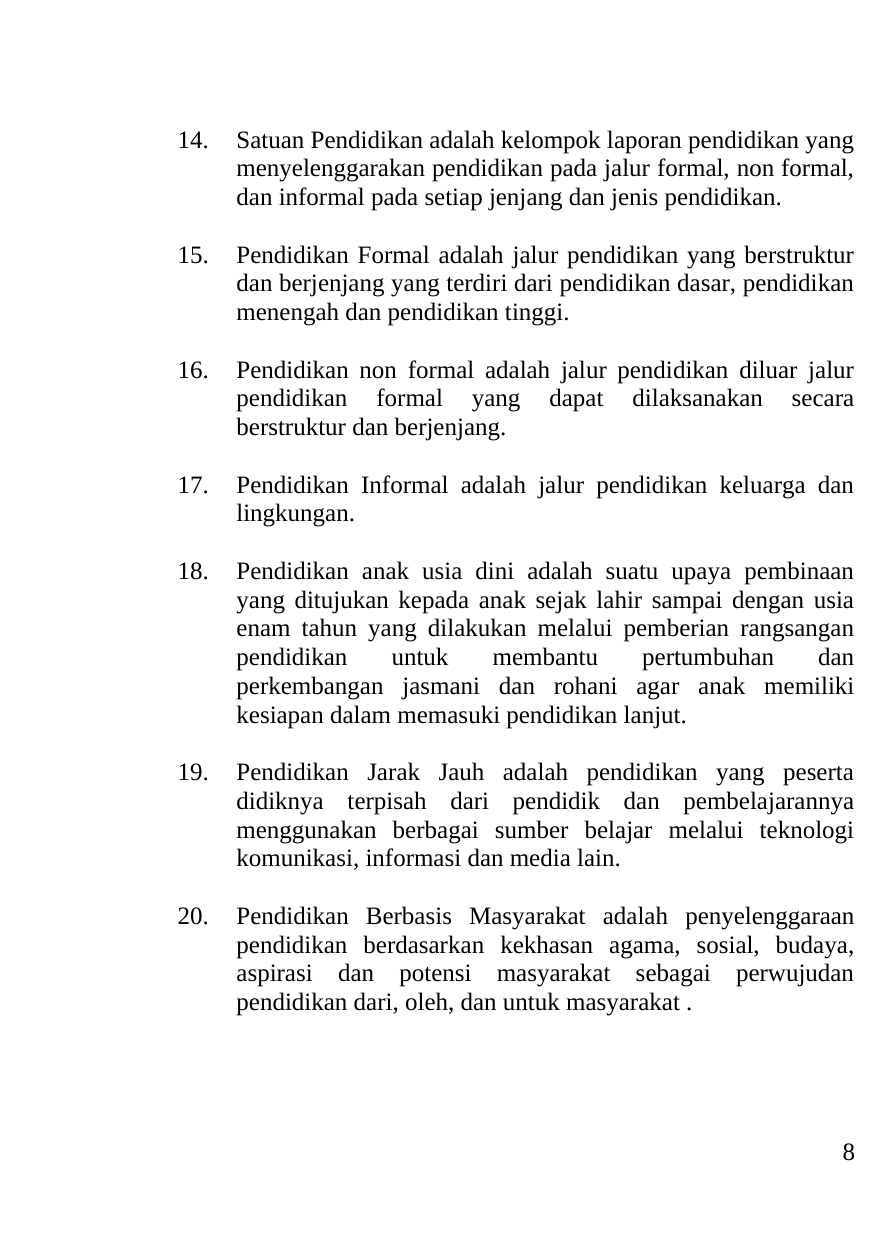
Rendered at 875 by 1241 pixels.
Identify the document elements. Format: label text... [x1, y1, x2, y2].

list Satuan Pendidikan adalah kelompok laporan pendidikan yang menyelenggarakan pendidikan pada jalur formal, non formal, dan informal pada setiap jenjang dan jenis pendidikan. [177, 125, 854, 211]
list Pendidikan Berbasis Masyarakat adalah penyelenggaraan pendidikan berdasarkan kekhasan agama, sosial, budaya, aspirasi dan potensi masyarakat sebagai perwujudan pendidikan dari, oleh, dan untuk masyarakat . [177, 901, 854, 1016]
list Pendidikan Jarak Jauh adalah pendidikan yang peserta didiknya terpisah dari pendidik dan pembelajarannya menggunakan berbagai sumber belajar melalui teknologi komunikasi, informasi dan media lain. [177, 757, 854, 872]
list Pendidikan anak usia dini adalah suatu upaya pembinaan yang ditujukan kepada anak sejak lahir sampai dengan usia enam tahun yang dilakukan melalui pemberian rangsangan pendidikan untuk membantu pertumbuhan dan perkembangan jasmani dan rohani agar anak memiliki kesiapan dalam memasuki pendidikan lanjut. [177, 556, 854, 728]
list Pendidikan non formal adalah jalur pendidikan diluar jalur pendidikan formal yang dapat dilaksanakan secara berstruktur dan berjenjang. [177, 355, 854, 441]
list Pendidikan Formal adalah jalur pendidikan yang berstruktur dan berjenjang yang terdiri dari pendidikan dasar, pendidikan menengah dan pendidikan tinggi. [177, 240, 854, 326]
list Pendidikan Informal adalah jalur pendidikan keluarga dan lingkungan. [177, 470, 854, 527]
